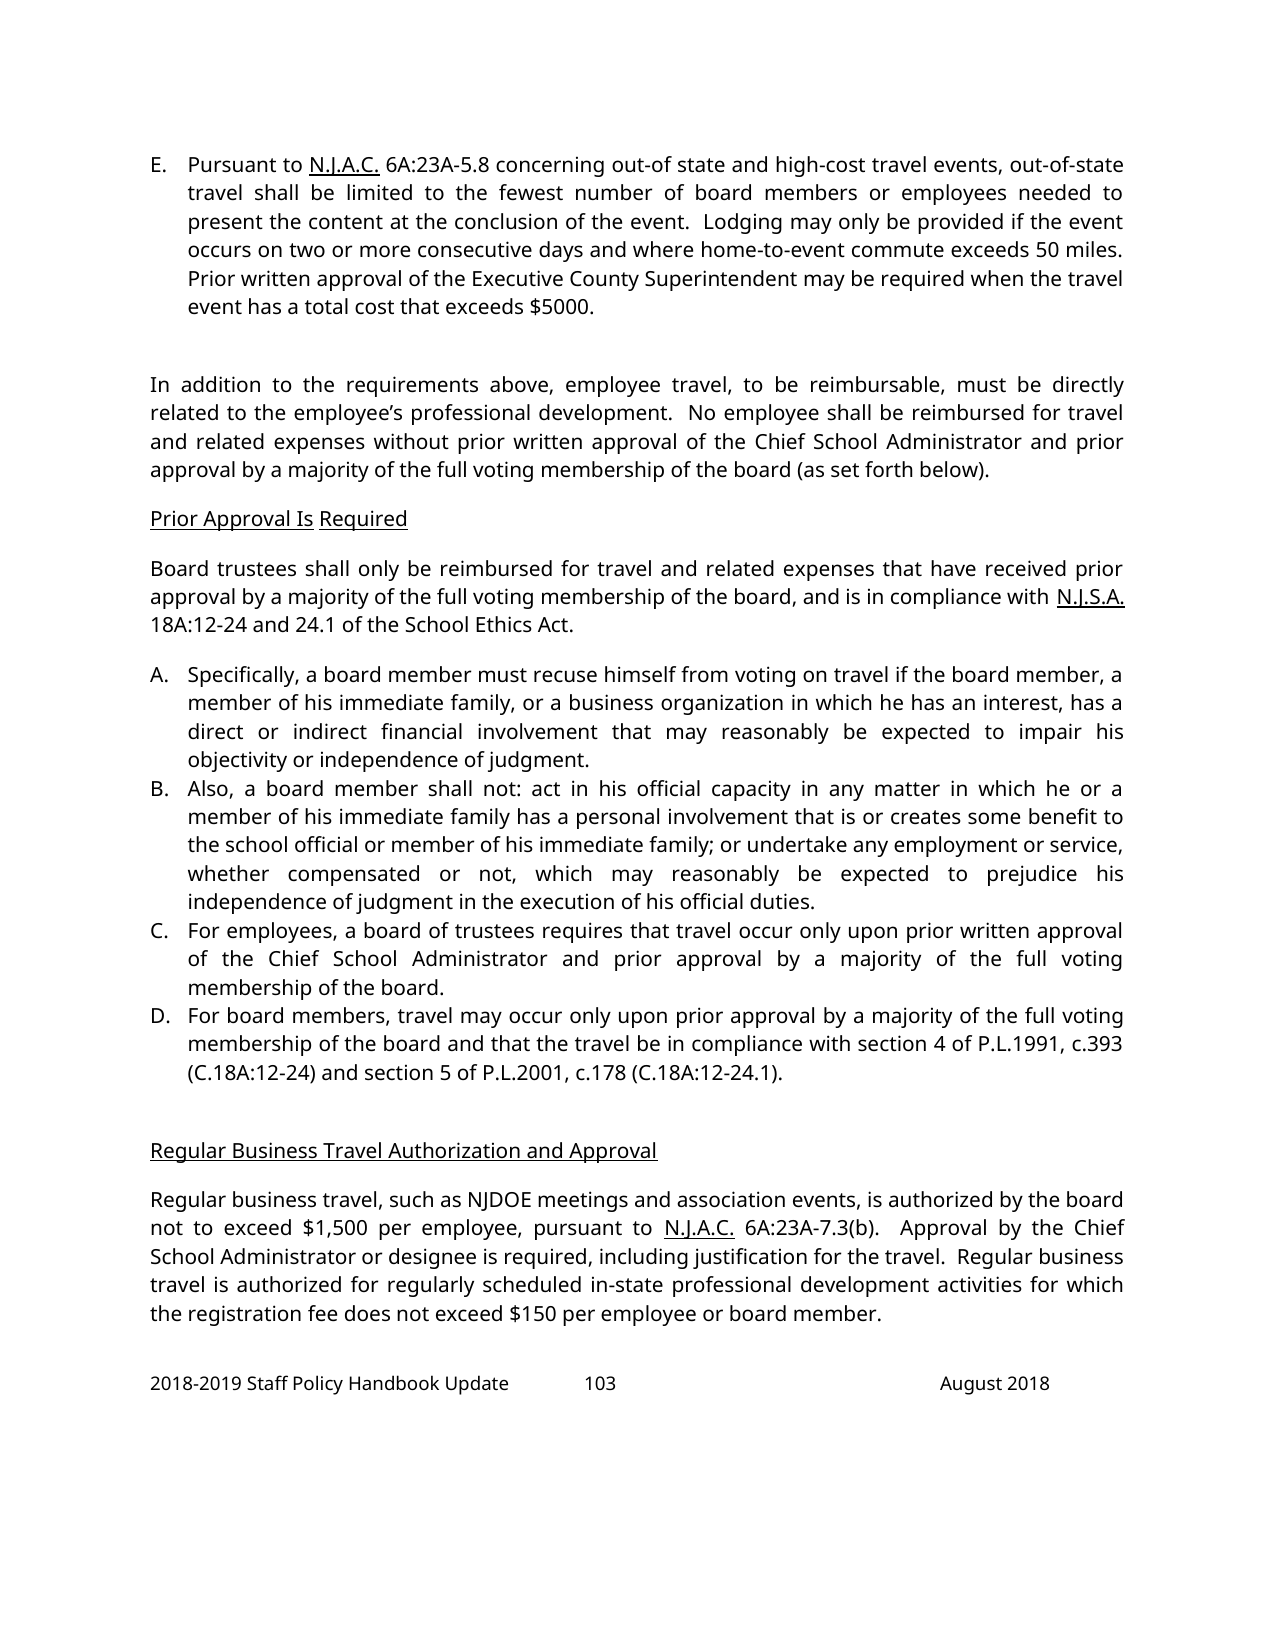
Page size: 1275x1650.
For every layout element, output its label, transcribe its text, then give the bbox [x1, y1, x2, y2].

list Specifically, a board member must recuse himself from voting on travel if the board member, a member of his immediate family, or a business organization in which he has an interest, has a direct or indirect financial involvement that may reasonably be expected to impair his objectivity or independence of judgment. [150, 660, 1125, 774]
list For employees, a board of trustees requires that travel occur only upon prior written approval of the Chief School Administrator and prior approval by a majority of the full voting membership of the board. [150, 916, 1125, 1001]
text In addition to the requirements above, employee travel, to be reimbursable, must be directly related to the employee’s professional development. No employee shall be reimbursed for travel and related expenses without prior written approval of the Chief School Administrator and prior approval by a majority of the full voting membership of the board (as set forth below). [150, 370, 1125, 484]
list Also, a board member shall not: act in his official capacity in any matter in which he or a member of his immediate family has a personal involvement that is or creates some benefit to the school official or member of his immediate family; or undertake any employment or service, whether compensated or not, which may reasonably be expected to prejudice his independence of judgment in the execution of his official duties. [150, 774, 1125, 916]
text Regular Business Travel Authorization and Approval [150, 1136, 1125, 1164]
list For board members, travel may occur only upon prior approval by a majority of the full voting membership of the board and that the travel be in compliance with section 4 of P.L.1991, c.393 (C.18A:12-24) and section 5 of P.L.2001, c.178 (C.18A:12-24.1). [150, 1001, 1125, 1086]
list Pursuant to N.J.A.C. 6A:23A-5.8 concerning out-of state and high-cost travel events, out-of-state travel shall be limited to the fewest number of board members or employees needed to present the content at the conclusion of the event. Lodging may only be provided if the event occurs on two or more consecutive days and where home-to-event commute exceeds 50 miles. Prior written approval of the Executive County Superintendent may be required when the travel event has a total cost that exceeds $5000. [150, 150, 1125, 321]
text Regular business travel, such as NJDOE meetings and association events, is authorized by the board not to exceed $1,500 per employee, pursuant to N.J.A.C. 6A:23A-7.3(b). Approval by the Chief School Administrator or designee is required, including justification for the travel. Regular business travel is authorized for regularly scheduled in-state professional development activities for which the registration fee does not exceed $150 per employee or board member. [150, 1185, 1125, 1327]
text Board trustees shall only be reimbursed for travel and related expenses that have received prior approval by a majority of the full voting membership of the board, and is in compliance with N.J.S.A. 18A:12-24 and 24.1 of the School Ethics Act. [150, 554, 1125, 639]
text Prior Approval Is Required [150, 504, 1125, 533]
